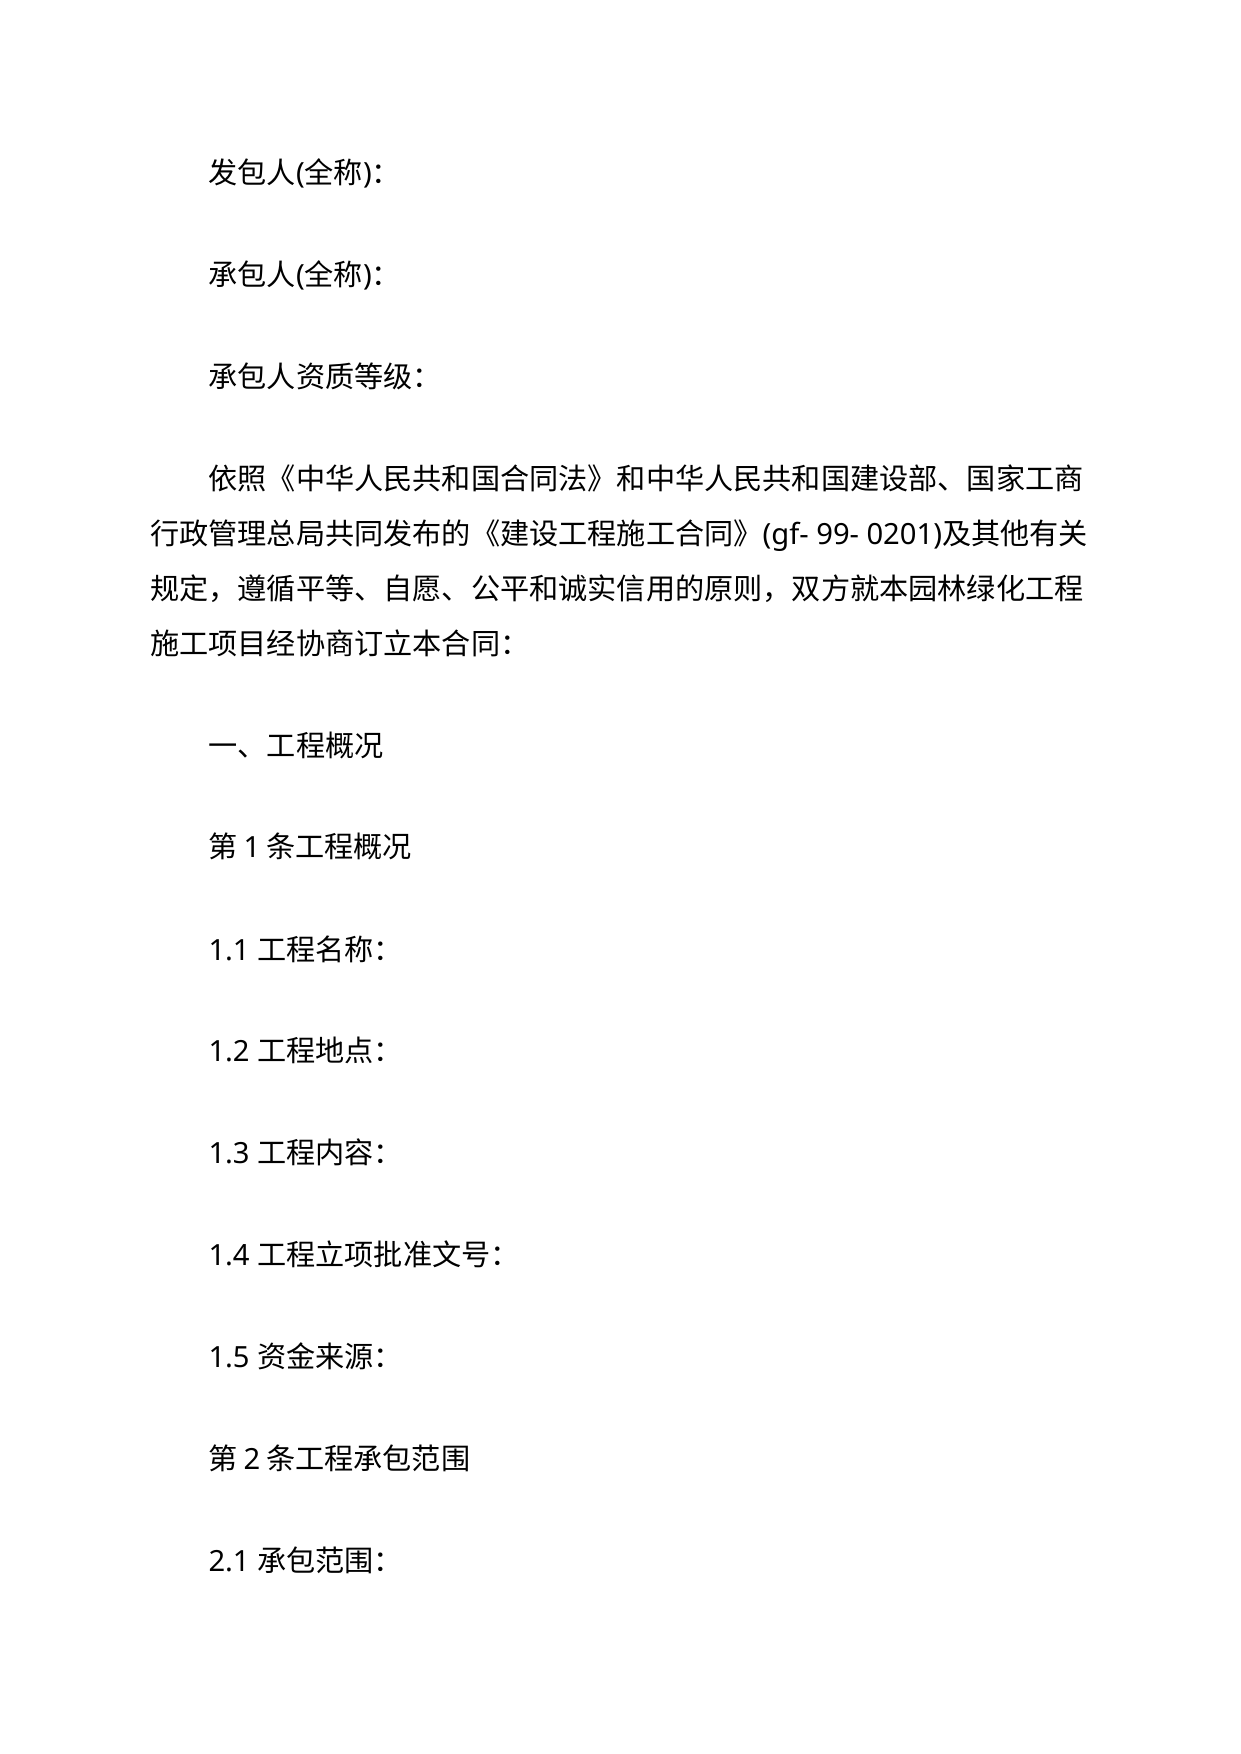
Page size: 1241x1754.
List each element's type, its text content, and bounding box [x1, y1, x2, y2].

text 1.2 工程地点： [150, 1028, 1090, 1070]
text 1.4 工程立项批准文号： [150, 1232, 1090, 1274]
text 一、工程概况 [150, 722, 1090, 764]
text 发包人(全称)： [150, 150, 1090, 192]
text 依照《中华人民共和国合同法》和中华人民共和国建设部、国家工商行政管理总局共同发布的《建设工程施工合同》(gf- 99- 0201)及其他有关规定，遵循平等、自愿、公平和诚实信用的原则，双方就本园林绿化工程施工项目经协商订立本合同： [150, 456, 1090, 663]
text 第1条工程概况 [150, 824, 1090, 866]
text 1.5 资金来源： [150, 1334, 1090, 1376]
text 第2条工程承包范围 [150, 1436, 1090, 1478]
text 承包人资质等级： [150, 354, 1090, 396]
text 2.1 承包范围： [150, 1538, 1090, 1580]
text 1.1 工程名称： [150, 926, 1090, 968]
text 承包人(全称)： [150, 252, 1090, 294]
text 1.3 工程内容： [150, 1130, 1090, 1172]
